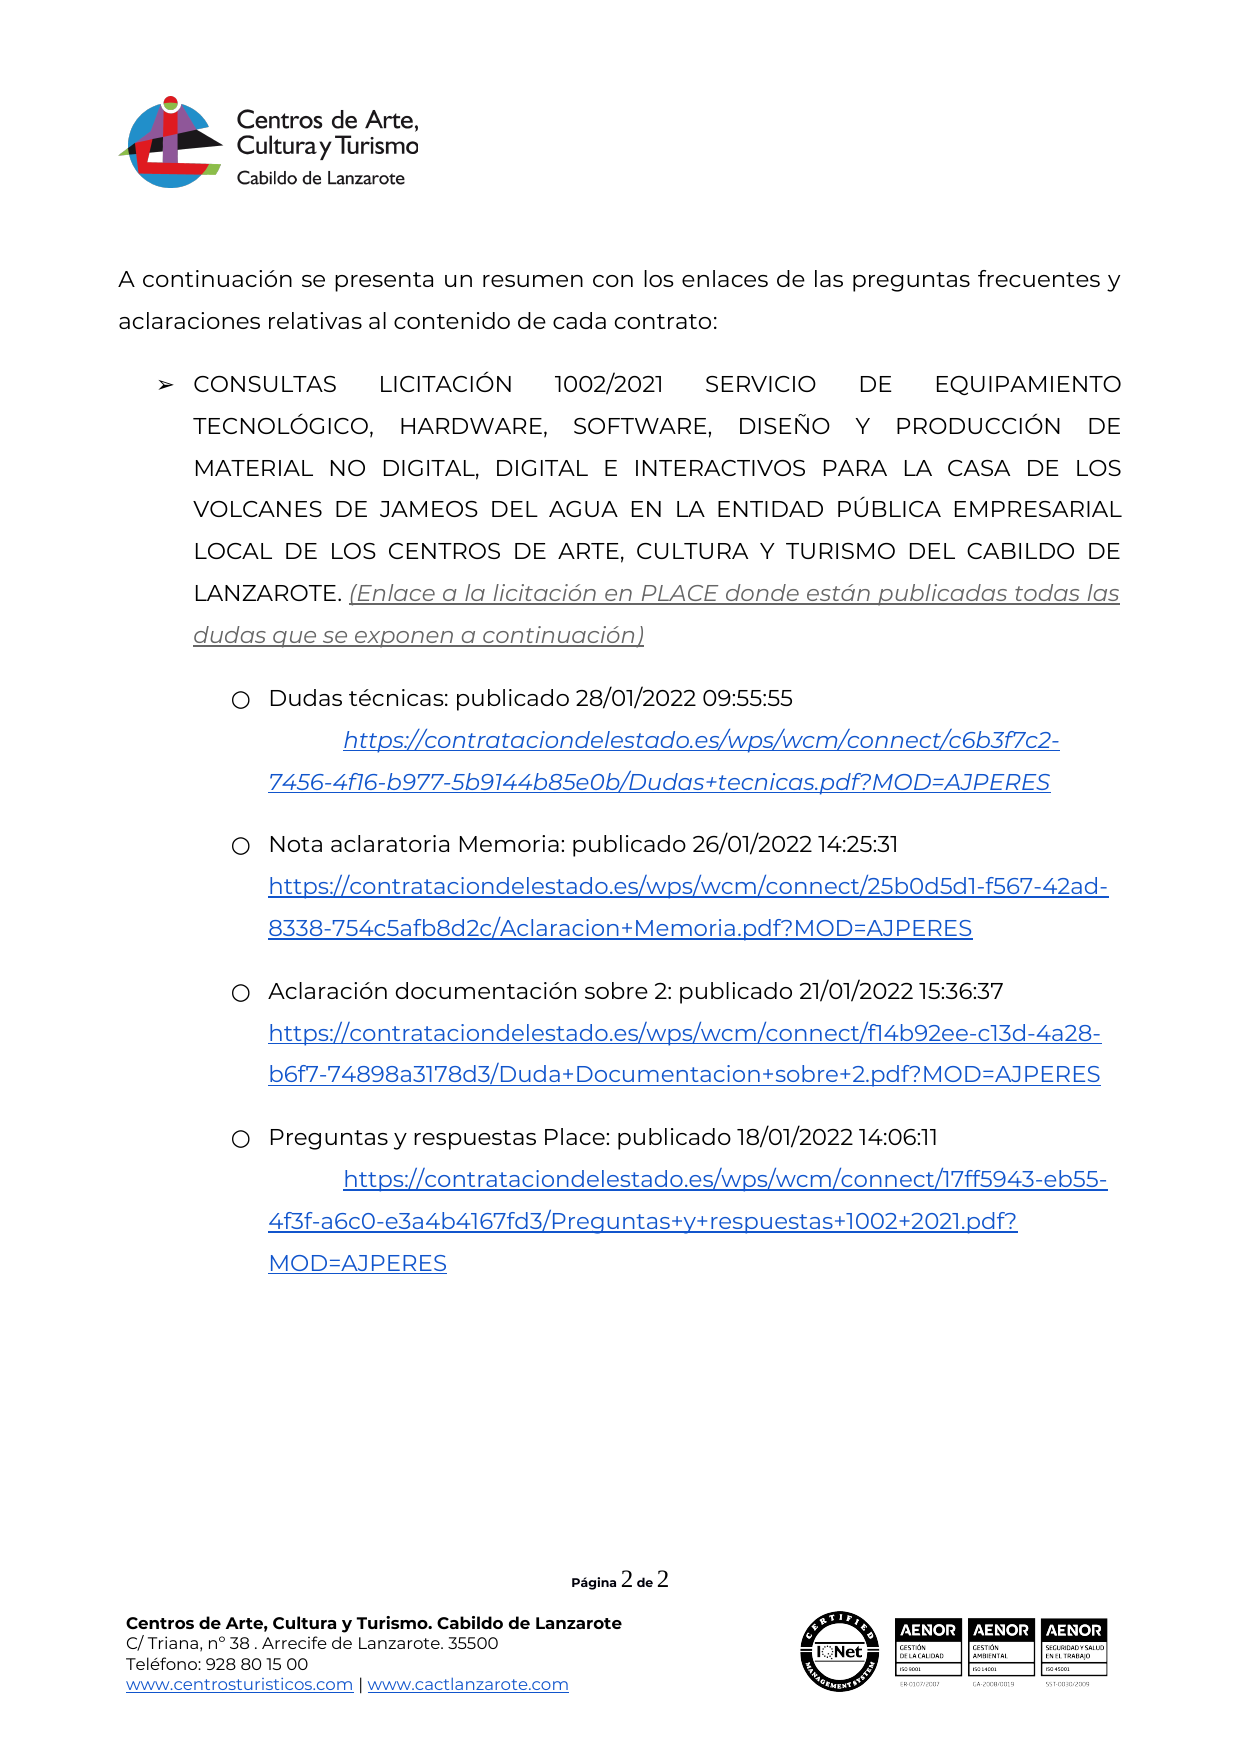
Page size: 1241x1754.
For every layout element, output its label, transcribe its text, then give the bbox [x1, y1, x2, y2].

list Dudas técnicas: publicado 28/01/2022 09:55:55 https://contrataciondelestado.es/wps/wcm/connect/c6b3f7c2-7456-4f16-b977-5b9144b85e0b/Dudas+tecnicas.pdf?MOD=AJPERES [231, 684, 1122, 796]
list CONSULTAS LICITACIÓN 1002/2021 SERVICIO DE EQUIPAMIENTO TECNOLÓGICO, HARDWARE, SOFTWARE, DISEÑO Y PRODUCCIÓN DE MATERIAL NO DIGITAL, DIGITAL E INTERACTIVOS PARA LA CASA DE LOS VOLCANES DE JAMEOS DEL AGUA EN LA ENTIDAD PÚBLICA EMPRESARIAL LOCAL DE LOS CENTROS DE ARTE, CULTURA Y TURISMO DEL CABILDO DE LANZAROTE. (Enlace a la licitación en PLACE donde están publicadas todas las dudas que se exponen a continuación) [156, 370, 1122, 649]
list Preguntas y respuestas Place: publicado 18/01/2022 14:06:11 https://contrataciondelestado.es/wps/wcm/connect/17ff5943-eb55-4f3f-a6c0-e3a4b4167fd3/Preguntas+y+respuestas+1002+2021.pdf?MOD=AJPERES [231, 1123, 1122, 1277]
text A continuación se presenta un resumen con los enlaces de las preguntas frecuentes y aclaraciones relativas al contenido de cada contrato: [118, 265, 1122, 335]
list Nota aclaratoria Memoria: publicado 26/01/2022 14:25:31 https://contrataciondelestado.es/wps/wcm/connect/25b0d5d1-f567-42ad-8338-754c5afb8d2c/Aclaracion+Memoria.pdf?MOD=AJPERES [231, 830, 1122, 942]
picture [800, 1611, 1108, 1692]
picture [118, 96, 418, 188]
list Aclaración documentación sobre 2: publicado 21/01/2022 15:36:37 https://contrataciondelestado.es/wps/wcm/connect/f14b92ee-c13d-4a28-b6f7-74898a3178d3/Duda+Documentacion+sobre+2.pdf?MOD=AJPERES [231, 977, 1122, 1088]
